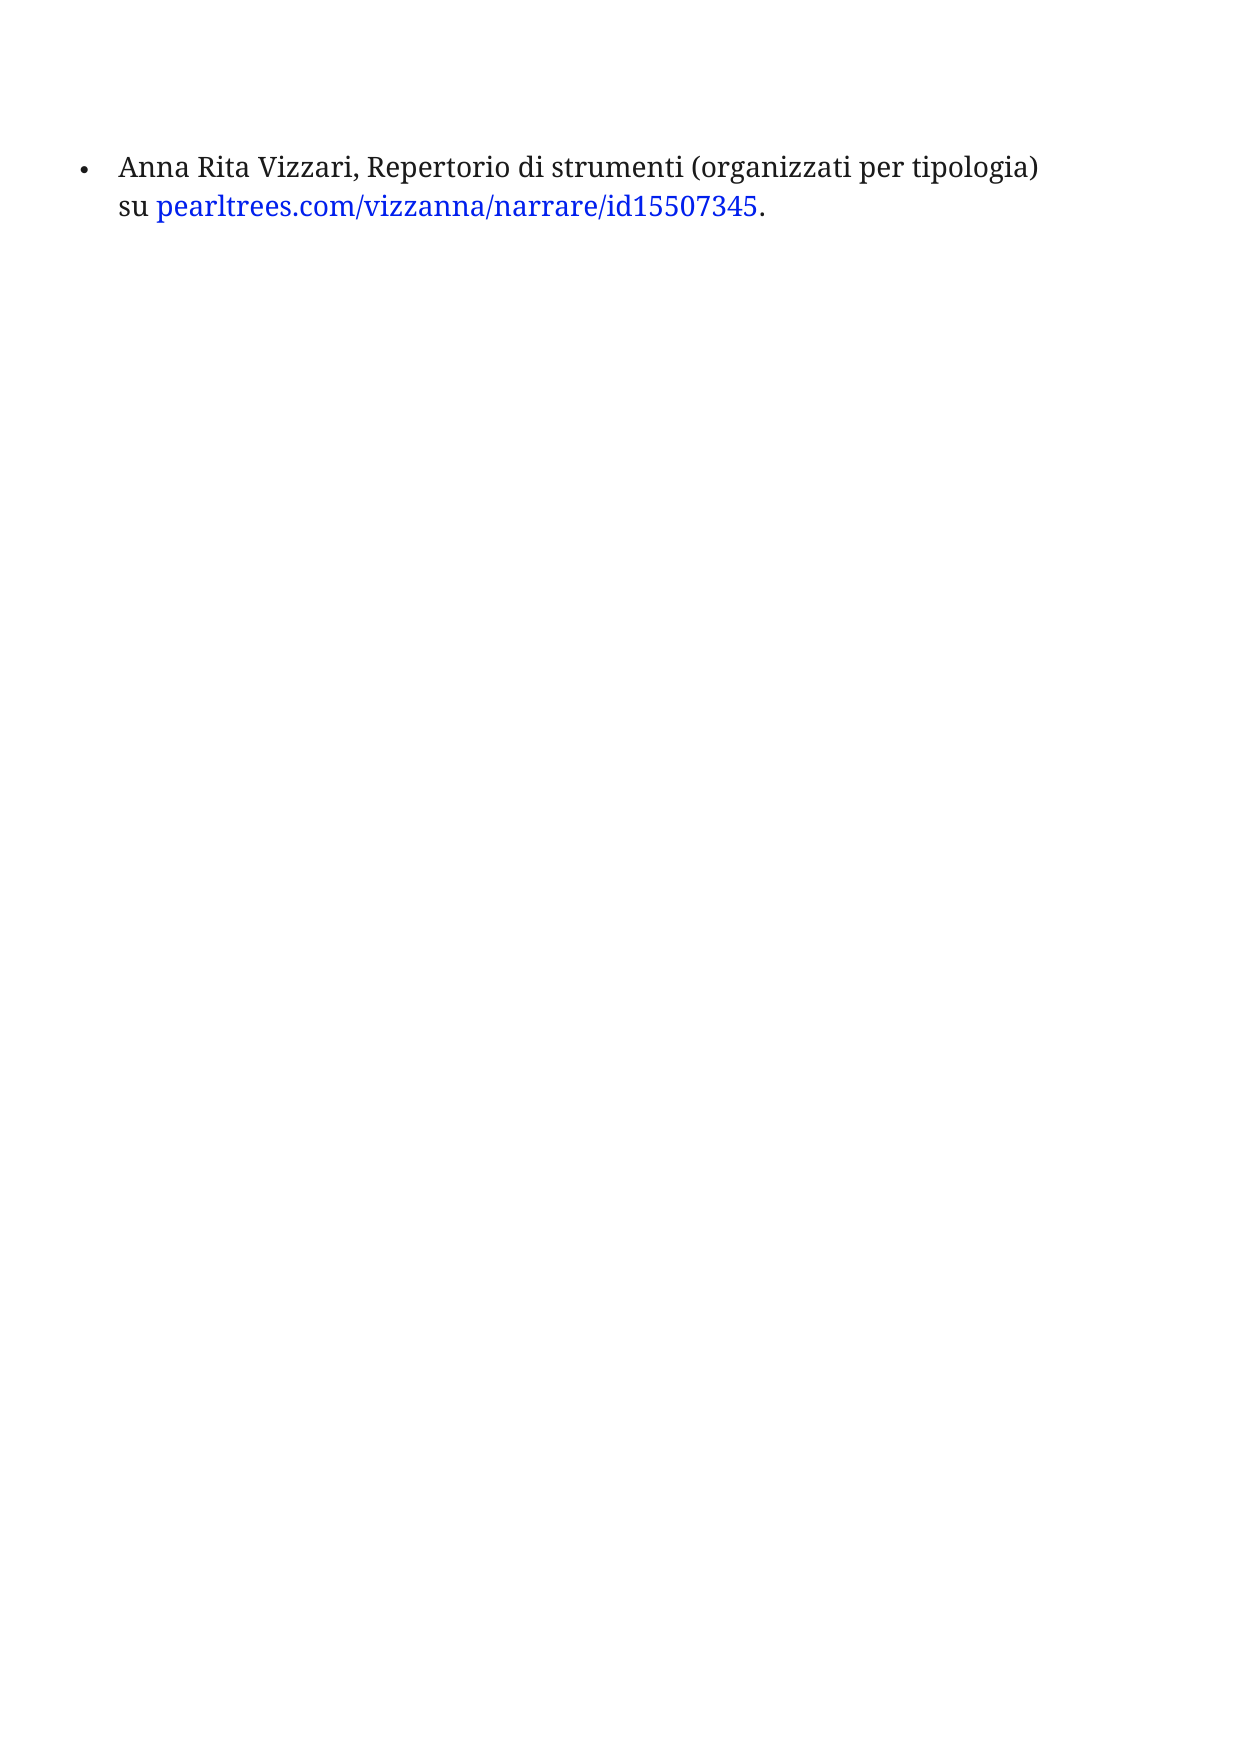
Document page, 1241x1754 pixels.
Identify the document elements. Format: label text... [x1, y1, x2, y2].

list Anna Rita Vizzari, Repertorio di strumenti (organizzati per tipologia) su pearltrees.com/vizzanna/narrare/id15507345. [81, 148, 1122, 224]
